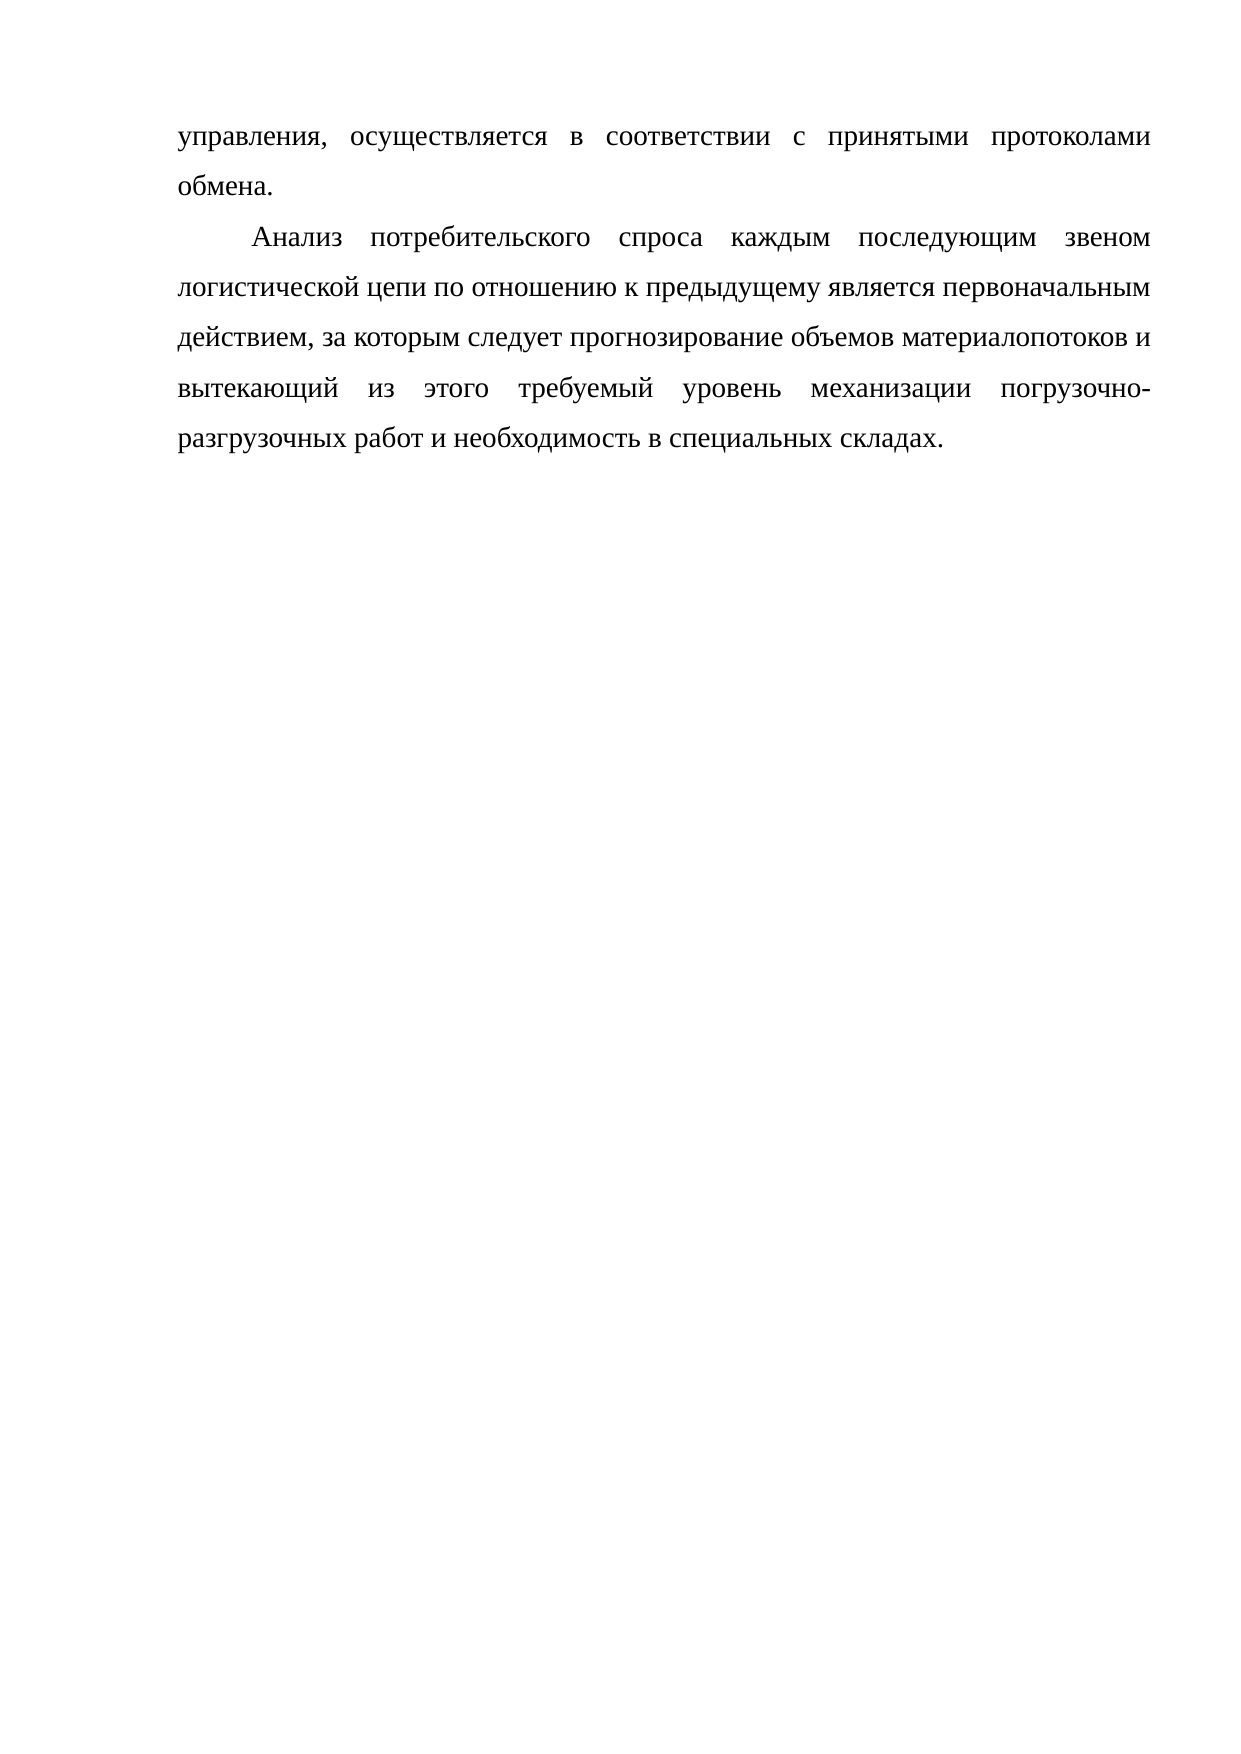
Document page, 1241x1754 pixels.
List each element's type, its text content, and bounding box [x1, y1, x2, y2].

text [177, 118, 1152, 202]
text Анализ потребительского спроса каждым последующим звеном логистической цепи по отношению к предыдущему является первоначальным действием, за которым следует прогнозирование объемов материалопотоков и вытекающий из этого требуемый уровень механизации погрузочно-разгрузочных работ и необходимость в специальных складах. [177, 219, 1152, 453]
